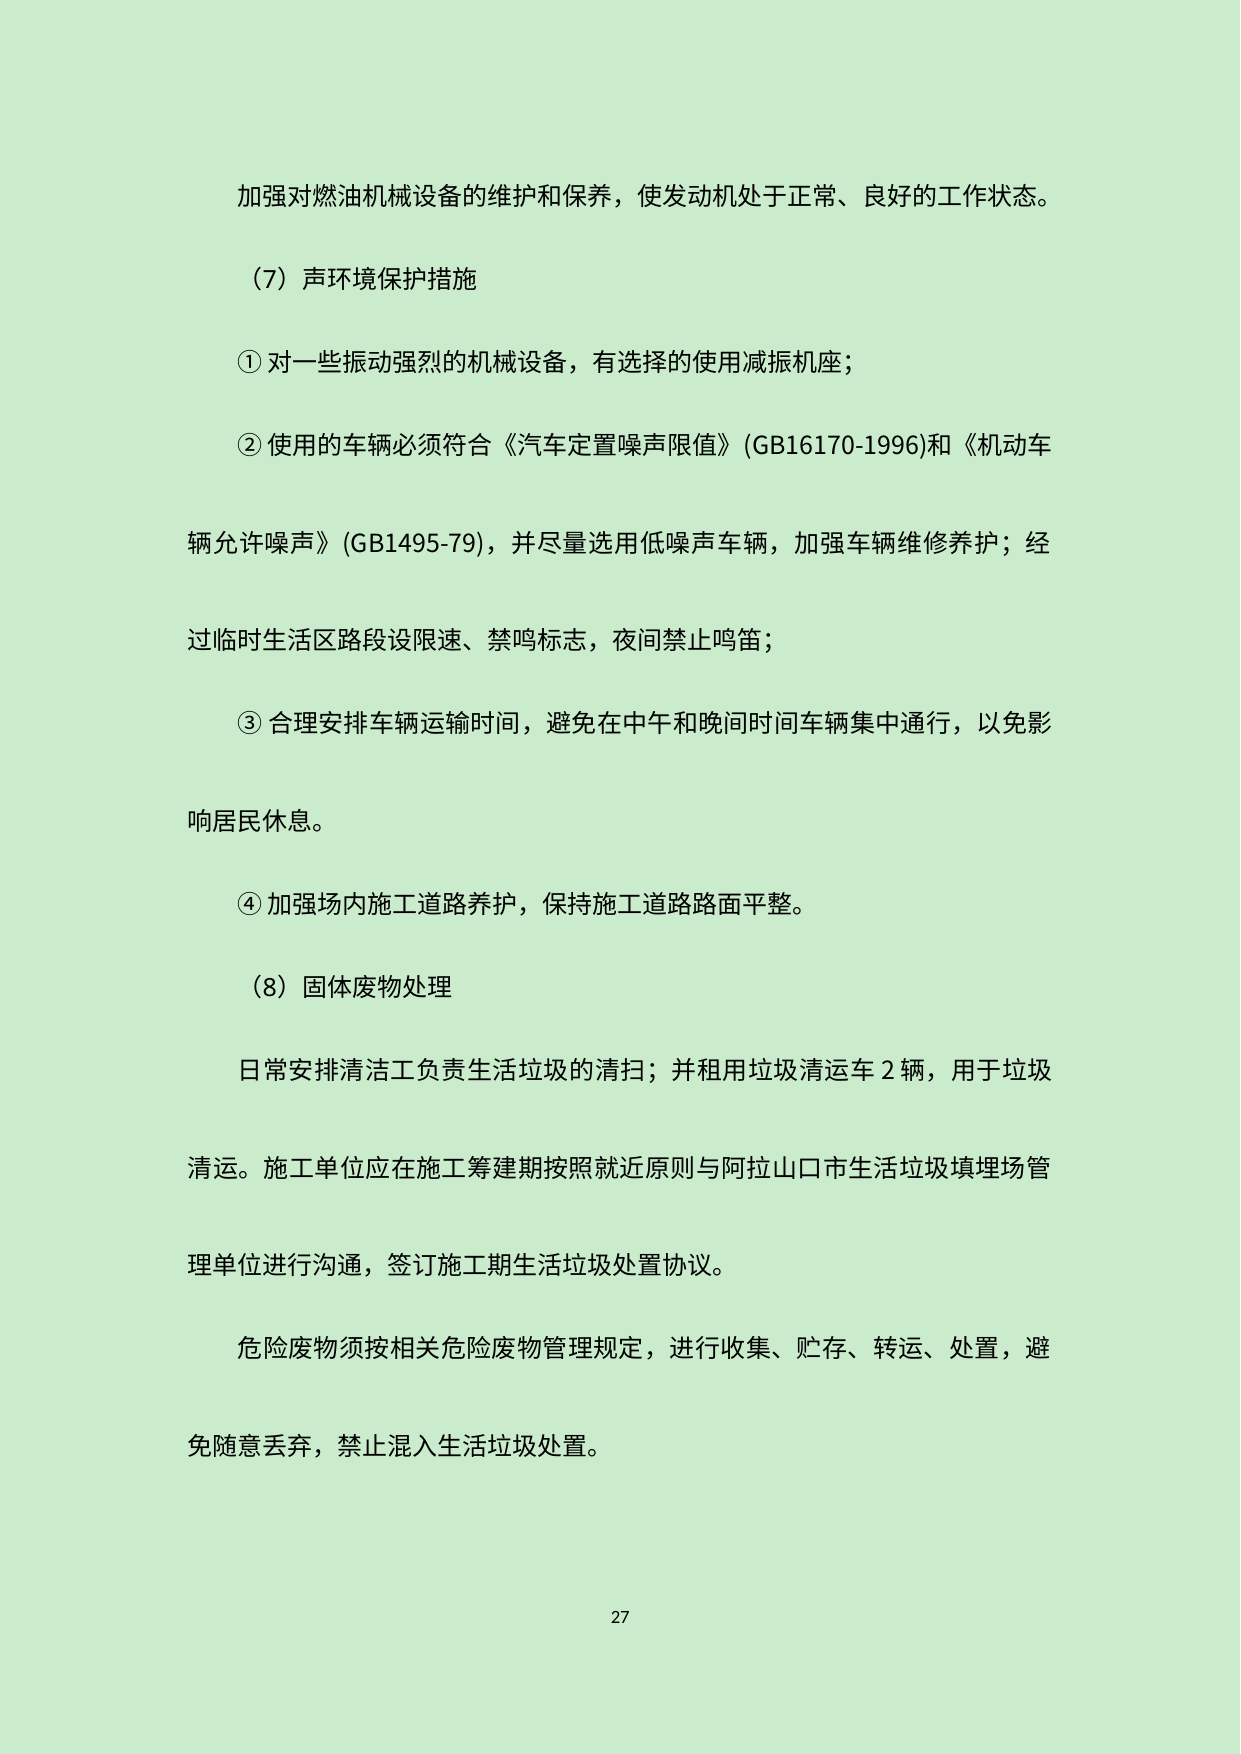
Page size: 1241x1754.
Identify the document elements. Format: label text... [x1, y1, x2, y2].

text （7）声环境保护措施 [187, 245, 1053, 310]
text ②使用的车辆必须符合《汽车定置噪声限值》(GB16170-1996)和《机动车辆允许噪声》(GB1495-79)，并尽量选用低噪声车辆，加强车辆维修养护；经过临时生活区路段设限速、禁鸣标志，夜间禁止鸣笛； [187, 411, 1053, 671]
text 危险废物须按相关危险废物管理规定，进行收集、贮存、转运、处置，避免随意丢弃，禁止混入生活垃圾处置。 [187, 1314, 1053, 1477]
text ③合理安排车辆运输时间，避免在中午和晚间时间车辆集中通行，以免影响居民休息。 [187, 689, 1053, 852]
text （8）固体废物处理 [187, 953, 1053, 1018]
text 加强对燃油机械设备的维护和保养，使发动机处于正常、良好的工作状态。 [187, 162, 1053, 227]
text ①对一些振动强烈的机械设备，有选择的使用减振机座； [187, 328, 1053, 393]
text ④加强场内施工道路养护，保持施工道路路面平整。 [187, 870, 1053, 935]
text 日常安排清洁工负责生活垃圾的清扫；并租用垃圾清运车2辆，用于垃圾清运。施工单位应在施工筹建期按照就近原则与阿拉山口市生活垃圾填埋场管理单位进行沟通，签订施工期生活垃圾处置协议。 [187, 1036, 1053, 1296]
